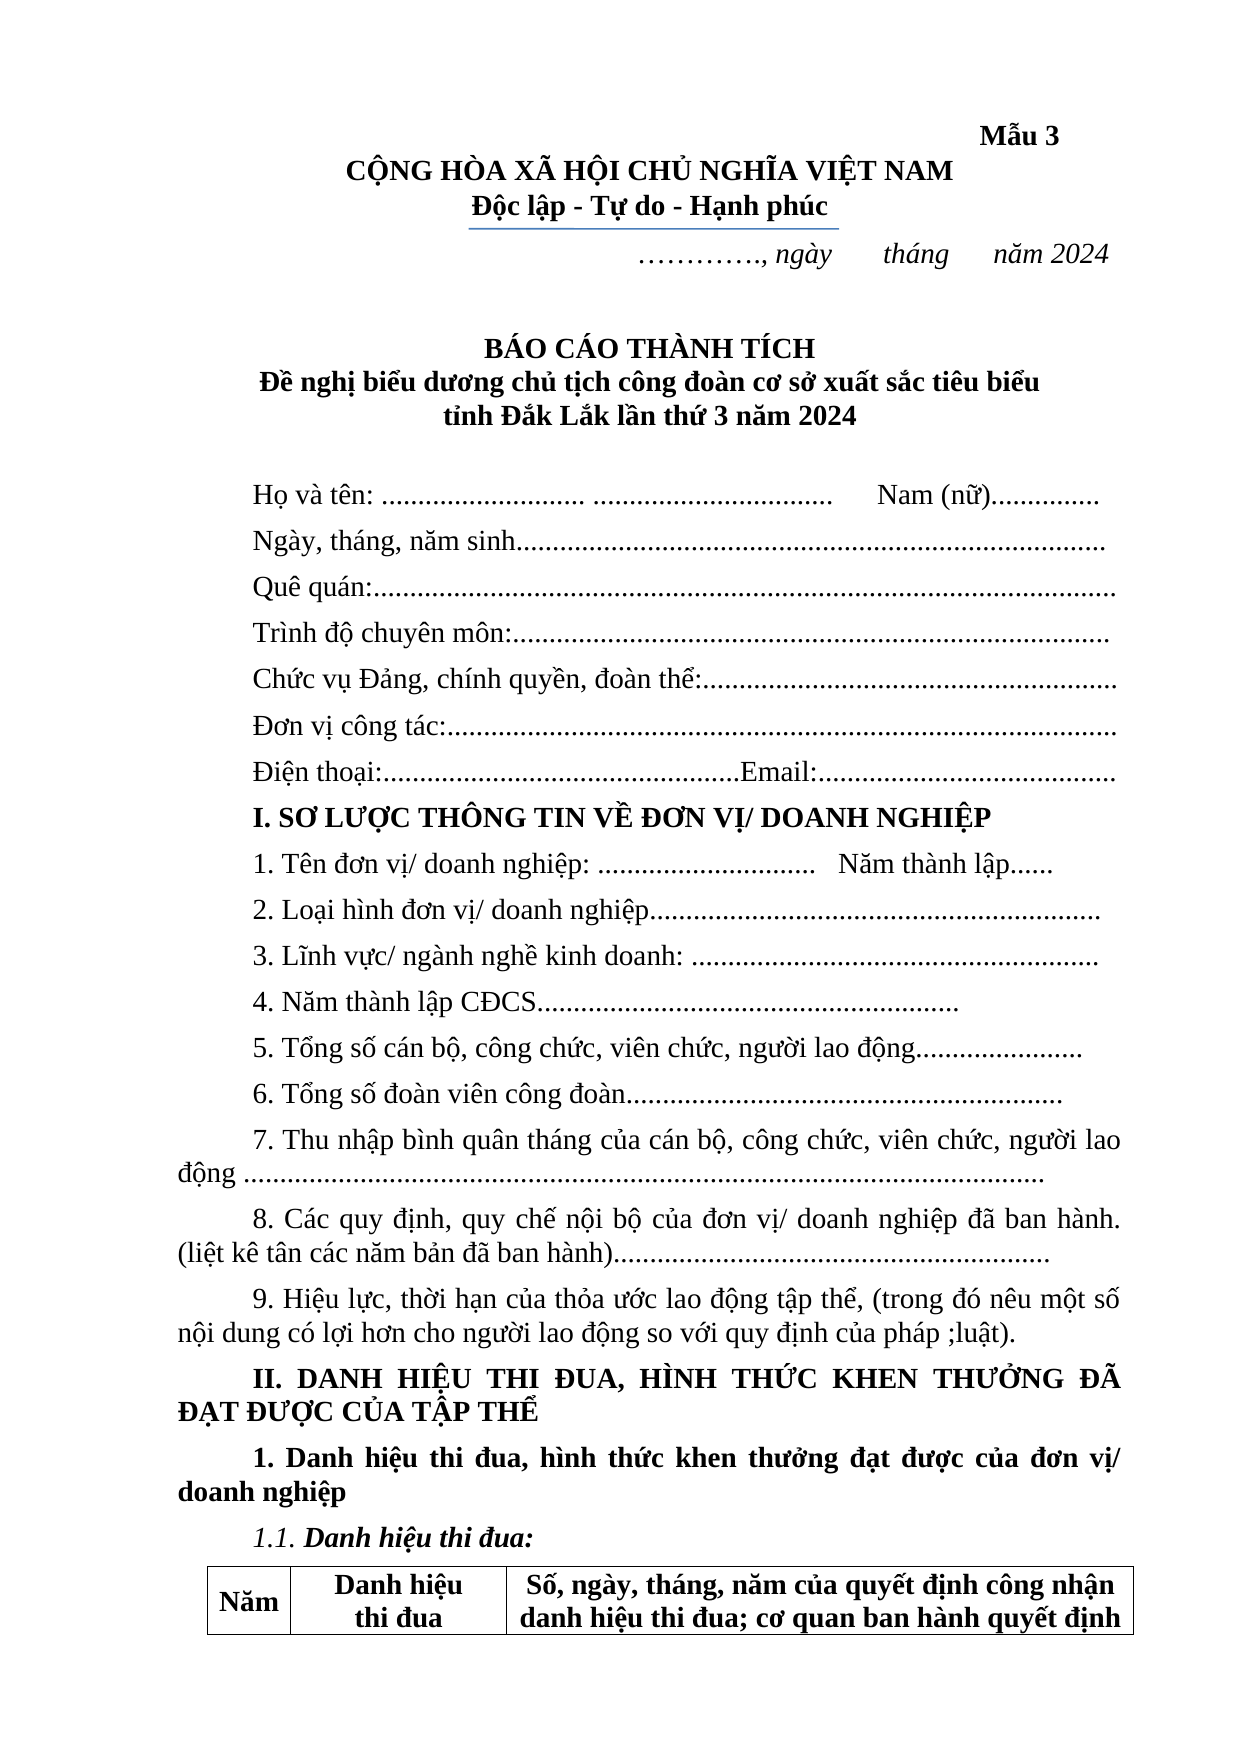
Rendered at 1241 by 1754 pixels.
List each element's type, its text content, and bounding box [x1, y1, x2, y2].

table_header Năm [208, 1567, 290, 1634]
text …………., ngày tháng năm 2024 [177, 235, 1122, 270]
text I. SƠ LƯỢC THÔNG TIN VỀ ĐƠN VỊ/ DOANH NGHIỆP [177, 800, 1122, 833]
text 5. Tổng số cán bộ, công chức, viên chức, người lao động....................... [177, 1030, 1122, 1063]
text CỘNG HÒA XÃ HỘI CHỦ NGHĨA VIỆT NAM [177, 152, 1122, 187]
text 2. Loại hình đơn vị/ doanh nghiệp.............................................................. [177, 892, 1122, 925]
text BÁO CÁO THÀNH TÍCH [177, 331, 1122, 364]
text II. DANH HIỆU THI ĐUA, HÌNH THỨC KHEN THƯỞNG ĐÃ ĐẠT ĐƯỢC CỦA TẬP THỂ [177, 1361, 1122, 1428]
text Ngày, tháng, năm sinh................................................................................. [177, 523, 1122, 557]
text 3. Lĩnh vực/ ngành nghề kinh doanh: ........................................................ [177, 938, 1122, 971]
text Đề nghị biểu dương chủ tịch công đoàn cơ sở xuất sắc tiêu biểu [177, 364, 1122, 398]
text 9. Hiệu lực, thời hạn của thỏa ước lao động tập thể, (trong đó nêu một số nội dung có lợi hơn cho người lao động so với quy định của pháp ;luật). [177, 1281, 1122, 1348]
text Họ và tên: ............................ ................................. Nam (nữ)............... [177, 477, 1122, 511]
text Điện thoại:.................................................Email:......................................... [177, 754, 1122, 787]
text tỉnh Đắk Lắk lần thứ 3 năm 2024 [177, 398, 1122, 431]
text 7. Thu nhập bình quân tháng của cán bộ, công chức, viên chức, người lao động .............................................................................................................. [177, 1122, 1122, 1189]
text 8. Các quy định, quy chế nội bộ của đơn vị/ doanh nghiệp đã ban hành. (liệt kê tân các năm bản đã ban hành)............................................................ [177, 1202, 1122, 1269]
text Mẫu 3 [177, 118, 1122, 152]
text 1. Danh hiệu thi đua, hình thức khen thưởng đạt được của đơn vị/ doanh nghiệp [177, 1440, 1122, 1507]
text Quê quán:...................................................................................................... [177, 569, 1122, 603]
text Trình độ chuyên môn:.................................................................................. [177, 616, 1122, 649]
table_header Danh hiệu thi đua [291, 1567, 506, 1634]
text 4. Năm thành lập CĐCS.......................................................... [177, 984, 1122, 1017]
table_header Số, ngày, tháng, năm của quyết định công nhận danh hiệu thi đua; cơ quan ban hành quyết định [507, 1567, 1133, 1634]
text 1. Tên đơn vị/ doanh nghiệp: .............................. Năm thành lập...... [177, 846, 1122, 879]
text 1.1. Danh hiệu thi đua: [177, 1520, 1122, 1553]
text Độc lập - Tự do - Hạnh phúc [177, 187, 1122, 222]
text Chức vụ Đảng, chính quyền, đoàn thể:......................................................... [177, 662, 1122, 695]
text 6. Tổng số đoàn viên công đoàn............................................................ [177, 1076, 1122, 1109]
text Đơn vị công tác:............................................................................................ [177, 708, 1122, 741]
